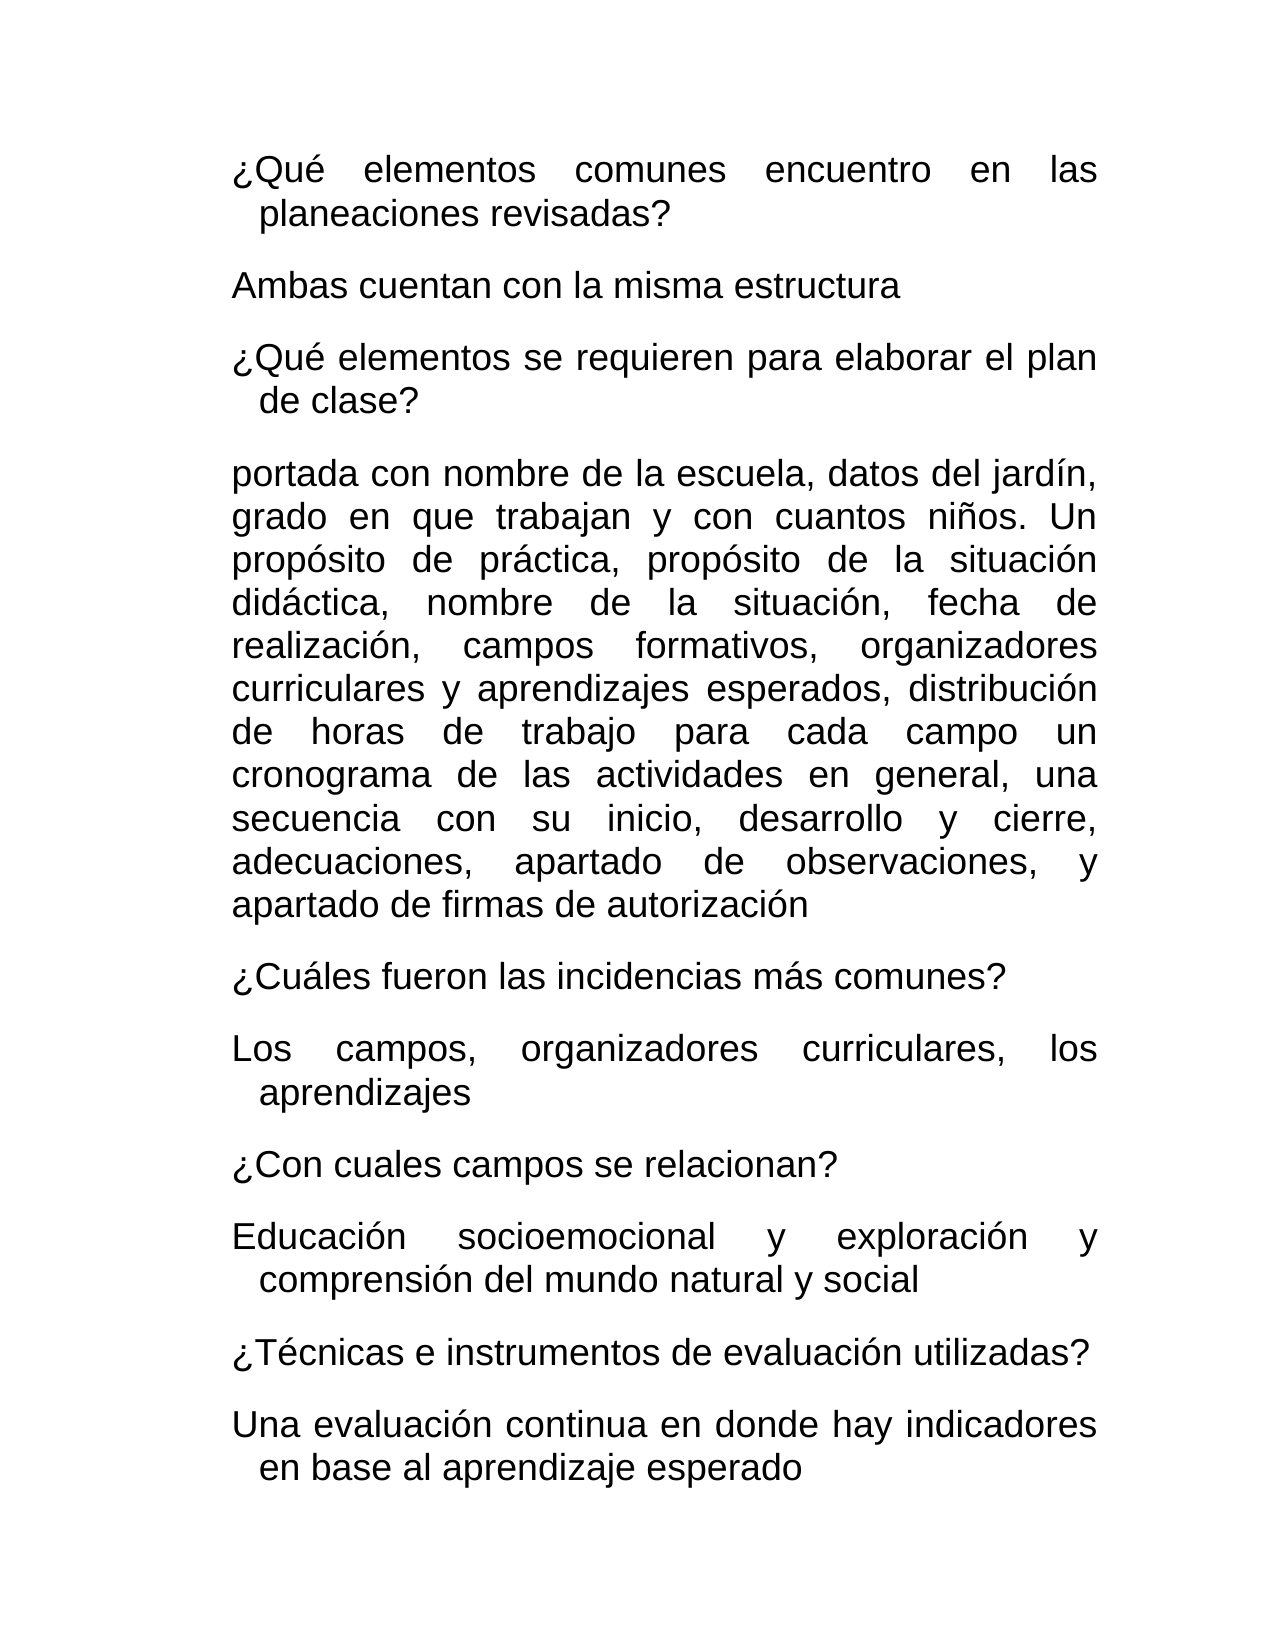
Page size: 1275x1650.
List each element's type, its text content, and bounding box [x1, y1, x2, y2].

text Una evaluación continua en donde hay indicadores en base al aprendizaje esperado [231, 1402, 1098, 1488]
text Los campos, organizadores curriculares, los aprendizajes [231, 1027, 1098, 1113]
text Ambas cuentan con la misma estructura [231, 263, 1098, 306]
text ¿Qué elementos se requieren para elaborar el plan de clase? [231, 335, 1098, 422]
text ¿Con cuales campos se relacionan? [231, 1142, 1098, 1185]
text portada con nombre de la escuela, datos del jardín, grado en que trabajan y con cuantos niños. Un propósito de práctica, propósito de la situación didáctica, nombre de la situación, fecha de realización, campos formativos, organizadores curriculares y aprendizajes esperados, distribución de horas de trabajo para cada campo un cronograma de las actividades en general, una secuencia con su inicio, desarrollo y cierre, adecuaciones, apartado de observaciones, y apartado de firmas de autorización [231, 451, 1098, 925]
text ¿Cuáles fueron las incidencias más comunes? [231, 954, 1098, 997]
text ¿Qué elementos comunes encuentro en las planeaciones revisadas? [231, 148, 1098, 234]
text Educación socioemocional y exploración y comprensión del mundo natural y social [231, 1214, 1098, 1301]
text ¿Técnicas e instrumentos de evaluación utilizadas? [231, 1330, 1098, 1373]
